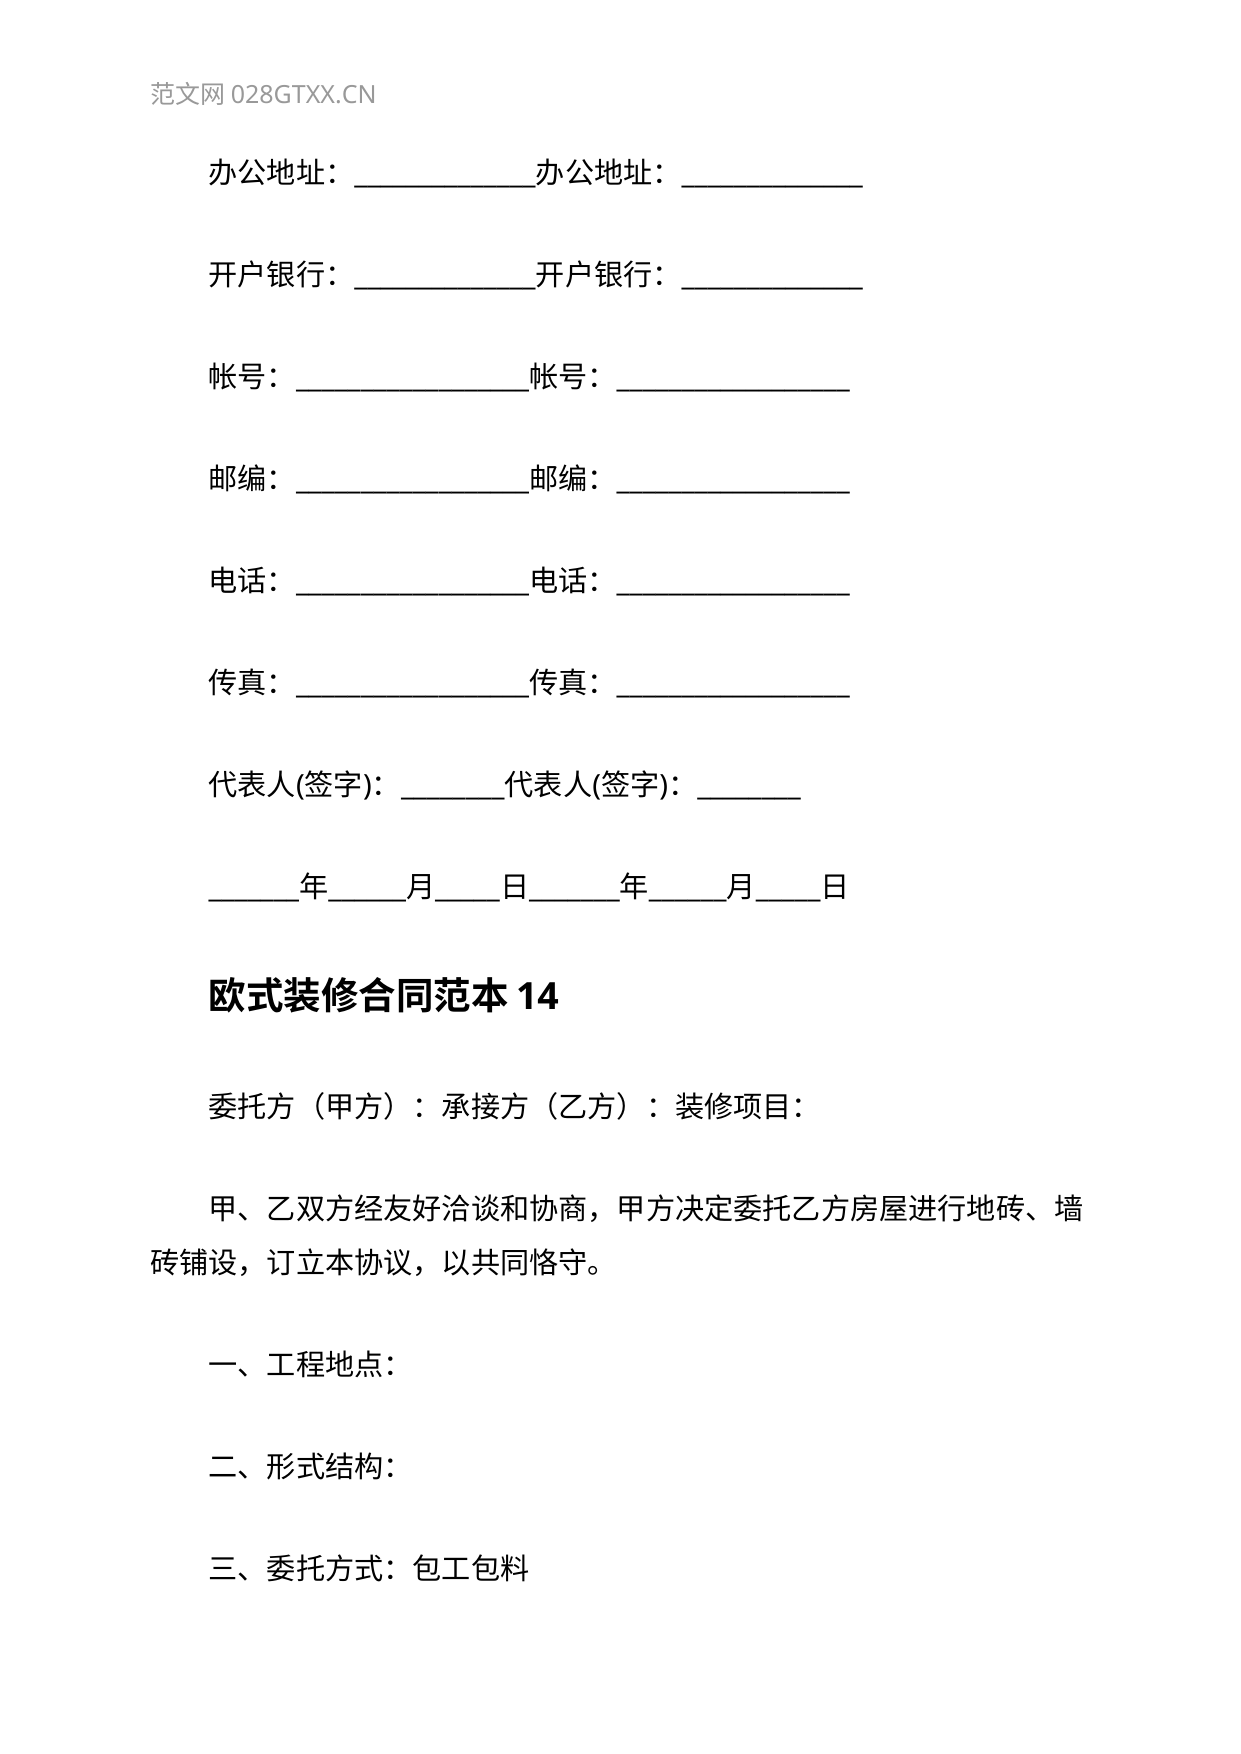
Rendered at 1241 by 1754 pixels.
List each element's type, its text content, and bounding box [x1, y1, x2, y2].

text 开户银行：______________开户银行：______________ [150, 252, 1090, 294]
text 三、委托方式：包工包料 [150, 1545, 1090, 1588]
text 邮编：__________________邮编：__________________ [150, 456, 1090, 498]
text 代表人(签字)：________代表人(签字)：________ [150, 762, 1090, 804]
text 委托方（甲方）：承接方（乙方）：装修项目： [150, 1083, 1090, 1126]
text 甲、乙双方经友好洽谈和协商，甲方决定委托乙方房屋进行地砖、墙砖铺设，订立本协议，以共同恪守。 [150, 1185, 1090, 1282]
text 二、形式结构： [150, 1444, 1090, 1486]
text 一、工程地点： [150, 1342, 1090, 1384]
text 欧式装修合同范本14 [150, 966, 1090, 1020]
text _______年______月_____日_______年______月_____日 [150, 864, 1090, 906]
text 传真：__________________传真：__________________ [150, 660, 1090, 702]
text 办公地址：______________办公地址：______________ [150, 150, 1090, 192]
text 帐号：__________________帐号：__________________ [150, 354, 1090, 396]
text 电话：__________________电话：__________________ [150, 558, 1090, 600]
